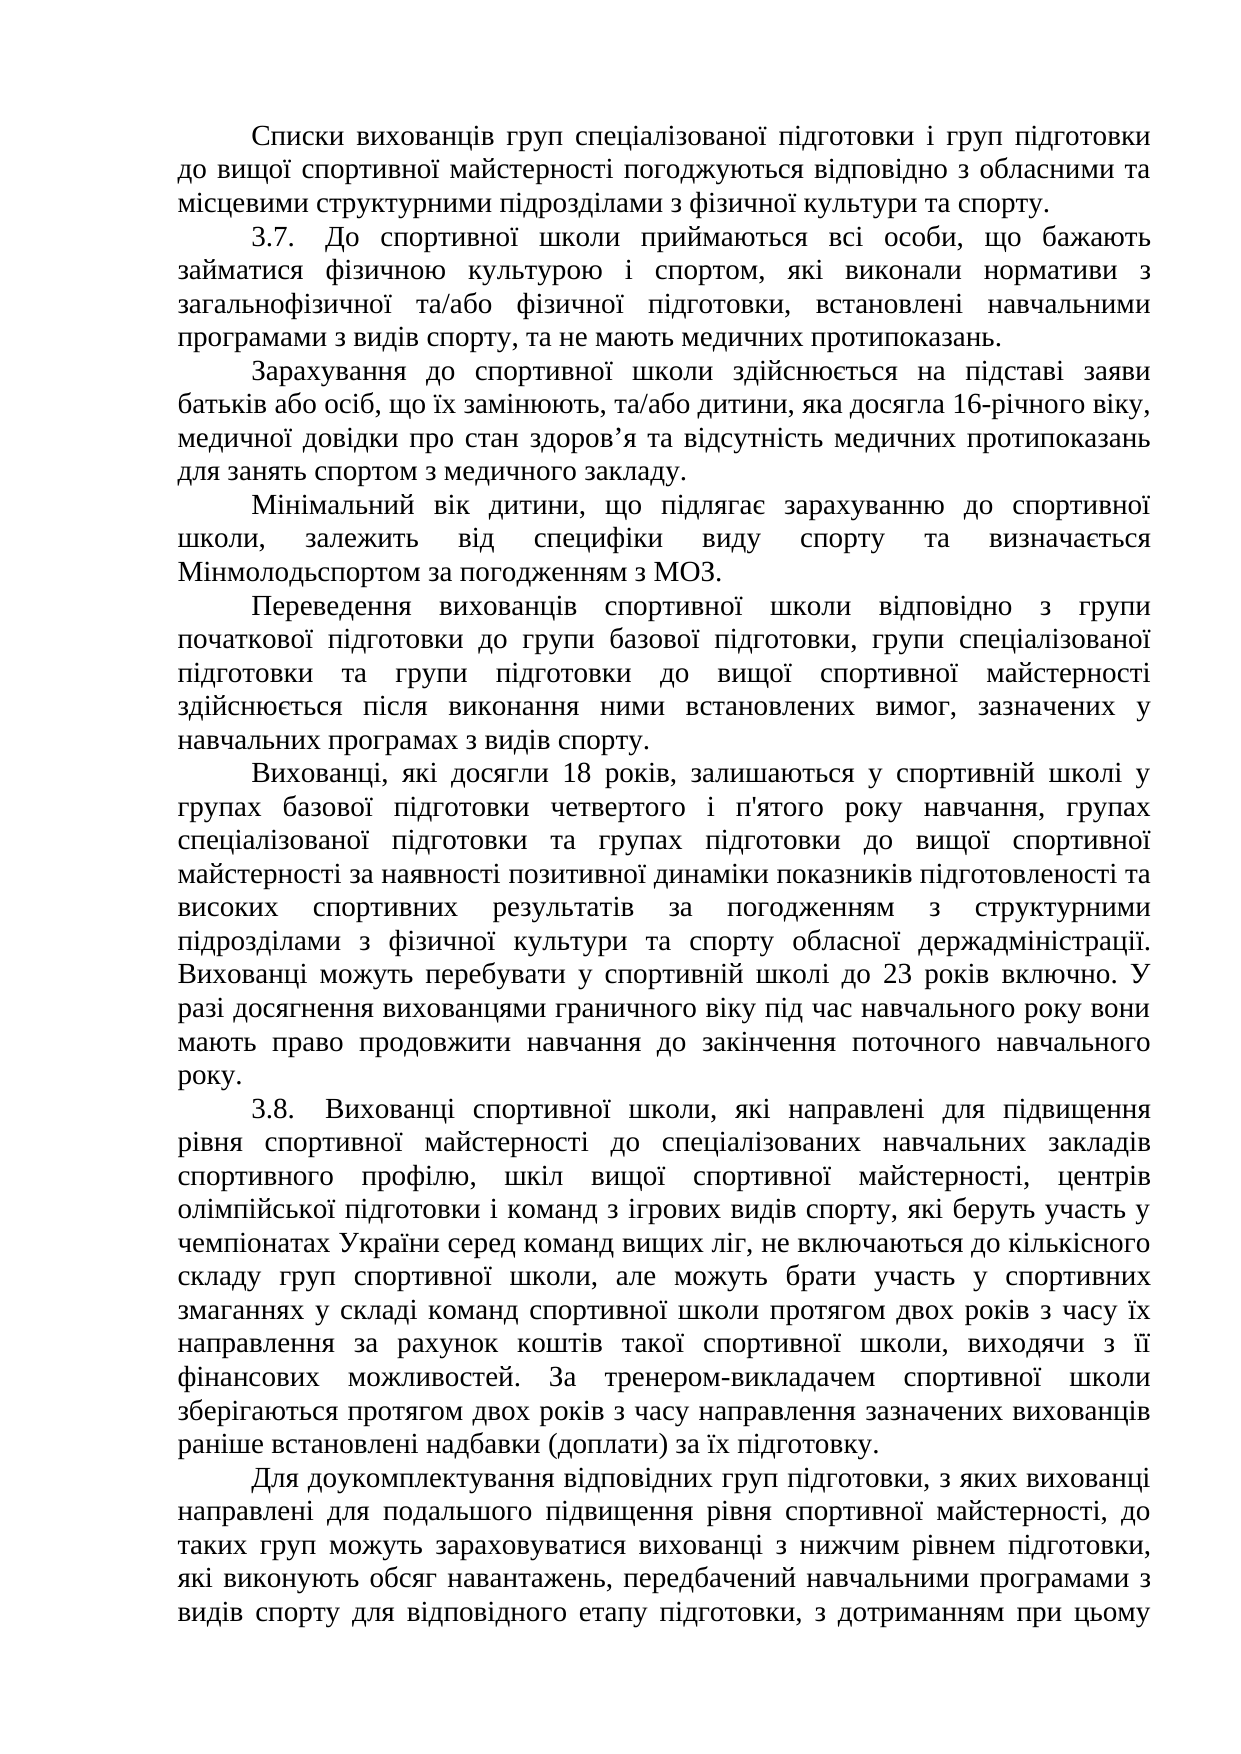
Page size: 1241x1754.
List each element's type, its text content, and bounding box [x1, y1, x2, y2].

text Зарахування до спортивної школи здійснюється на підставі заяви батьків або осіб, що їх замінюють, та/або дитини, яка досягла 16-річного віку, медичної довідки про стан здоров’я та відсутність медичних протипоказань для занять спортом з медичного закладу. [177, 353, 1152, 487]
text Списки вихованців груп спеціалізованої підготовки і груп підготовки до вищої спортивної майстерності погоджуються відповідно з обласними та місцевими структурними підрозділами з фізичної культури та спорту. [177, 118, 1152, 219]
text 3.8. Вихованці спортивної школи, які направлені для підвищення рівня спортивної майстерності до спеціалізованих навчальних закладів спортивного профілю, шкіл вищої спортивної майстерності, центрів олімпійської підготовки і команд з ігрових видів спорту, які беруть участь у чемпіонатах України серед команд вищих ліг, не включаються до кількісного складу груп спортивної школи, але можуть брати участь у спортивних змаганнях у складі команд спортивної школи протягом двох років з часу їх направлення за рахунок коштів такої спортивної школи, виходячи з її фінансових можливостей. За тренером-викладачем спортивної школи зберігаються протягом двох років з часу направлення зазначених вихованців раніше встановлені надбавки (доплати) за їх підготовку. [177, 1091, 1152, 1460]
text Переведення вихованців спортивної школи відповідно з групи початкової підготовки до групи базової підготовки, групи спеціалізованої підготовки та групи підготовки до вищої спортивної майстерності здійснюється після виконання ними встановлених вимог, зазначених у навчальних програмах з видів спорту. [177, 588, 1152, 755]
text 3.7. До спортивної школи приймаються всі особи, що бажають займатися фізичною культурою і спортом, які виконали нормативи з загальнофізичної та/або фізичної підготовки, встановлені навчальними програмами з видів спорту, та не мають медичних протипоказань. [177, 219, 1152, 353]
text Вихованці, які досягли 18 років, залишаються у спортивній школі у групах базової підготовки четвертого і п'ятого року навчання, групах спеціалізованої підготовки та групах підготовки до вищої спортивної майстерності за наявності позитивної динаміки показників підготовленості та високих спортивних результатів за погодженням з структурними підрозділами з фізичної культури та спорту обласної держадміністрації. Вихованці можуть перебувати у спортивній школі до 23 років включно. У разі досягнення вихованцями граничного віку під час навчального року вони мають право продовжити навчання до закінчення поточного навчального року. [177, 755, 1152, 1091]
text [177, 1460, 1152, 1627]
text Мінімальний вік дитини, що підлягає зарахуванню до спортивної школи, залежить від специфіки виду спорту та визначається Мінмолодьспортом за погодженням з МОЗ. [177, 487, 1152, 588]
